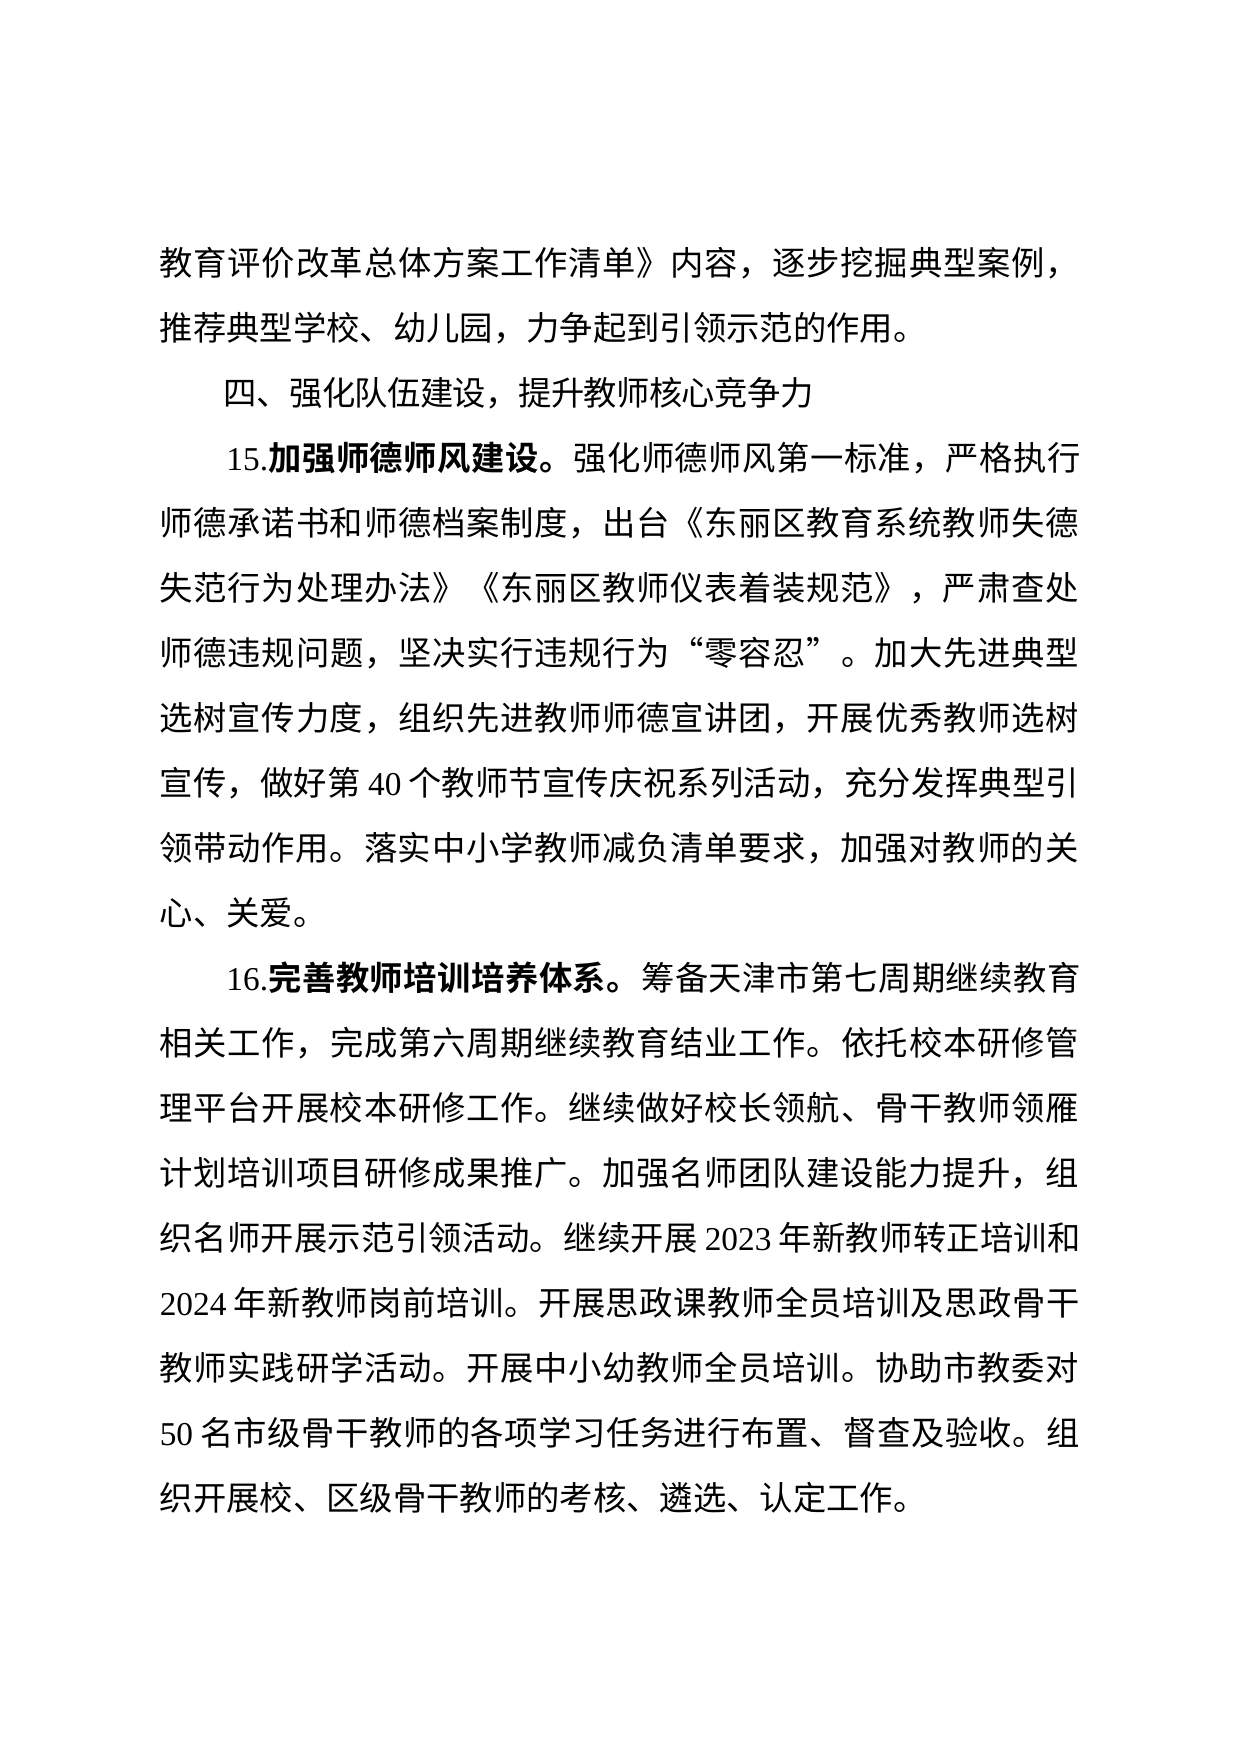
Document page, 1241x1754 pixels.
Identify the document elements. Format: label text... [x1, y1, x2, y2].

text 四、强化队伍建设，提升教师核心竞争力 [159, 358, 1081, 423]
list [159, 228, 1081, 358]
text 16.完善教师培训培养体系。筹备天津市第七周期继续教育相关工作，完成第六周期继续教育结业工作。依托校本研修管理平台开展校本研修工作。继续做好校长领航、骨干教师领雁计划培训项目研修成果推广。加强名师团队建设能力提升，组织名师开展示范引领活动。继续开展2023年新教师转正培训和2024年新教师岗前培训。开展思政课教师全员培训及思政骨干教师实践研学活动。开展中小幼教师全员培训。协助市教委对50名市级骨干教师的各项学习任务进行布置、督查及验收。组织开展校、区级骨干教师的考核、遴选、认定工作。 [159, 943, 1081, 1528]
text 15.加强师德师风建设。强化师德师风第一标准，严格执行师德承诺书和师德档案制度，出台《东丽区教育系统教师失德失范行为处理办法》《东丽区教师仪表着装规范》，严肃查处师德违规问题，坚决实行违规行为“零容忍”。加大先进典型选树宣传力度，组织先进教师师德宣讲团，开展优秀教师选树宣传，做好第40个教师节宣传庆祝系列活动，充分发挥典型引领带动作用。落实中小学教师减负清单要求，加强对教师的关心、关爱。 [159, 423, 1081, 943]
